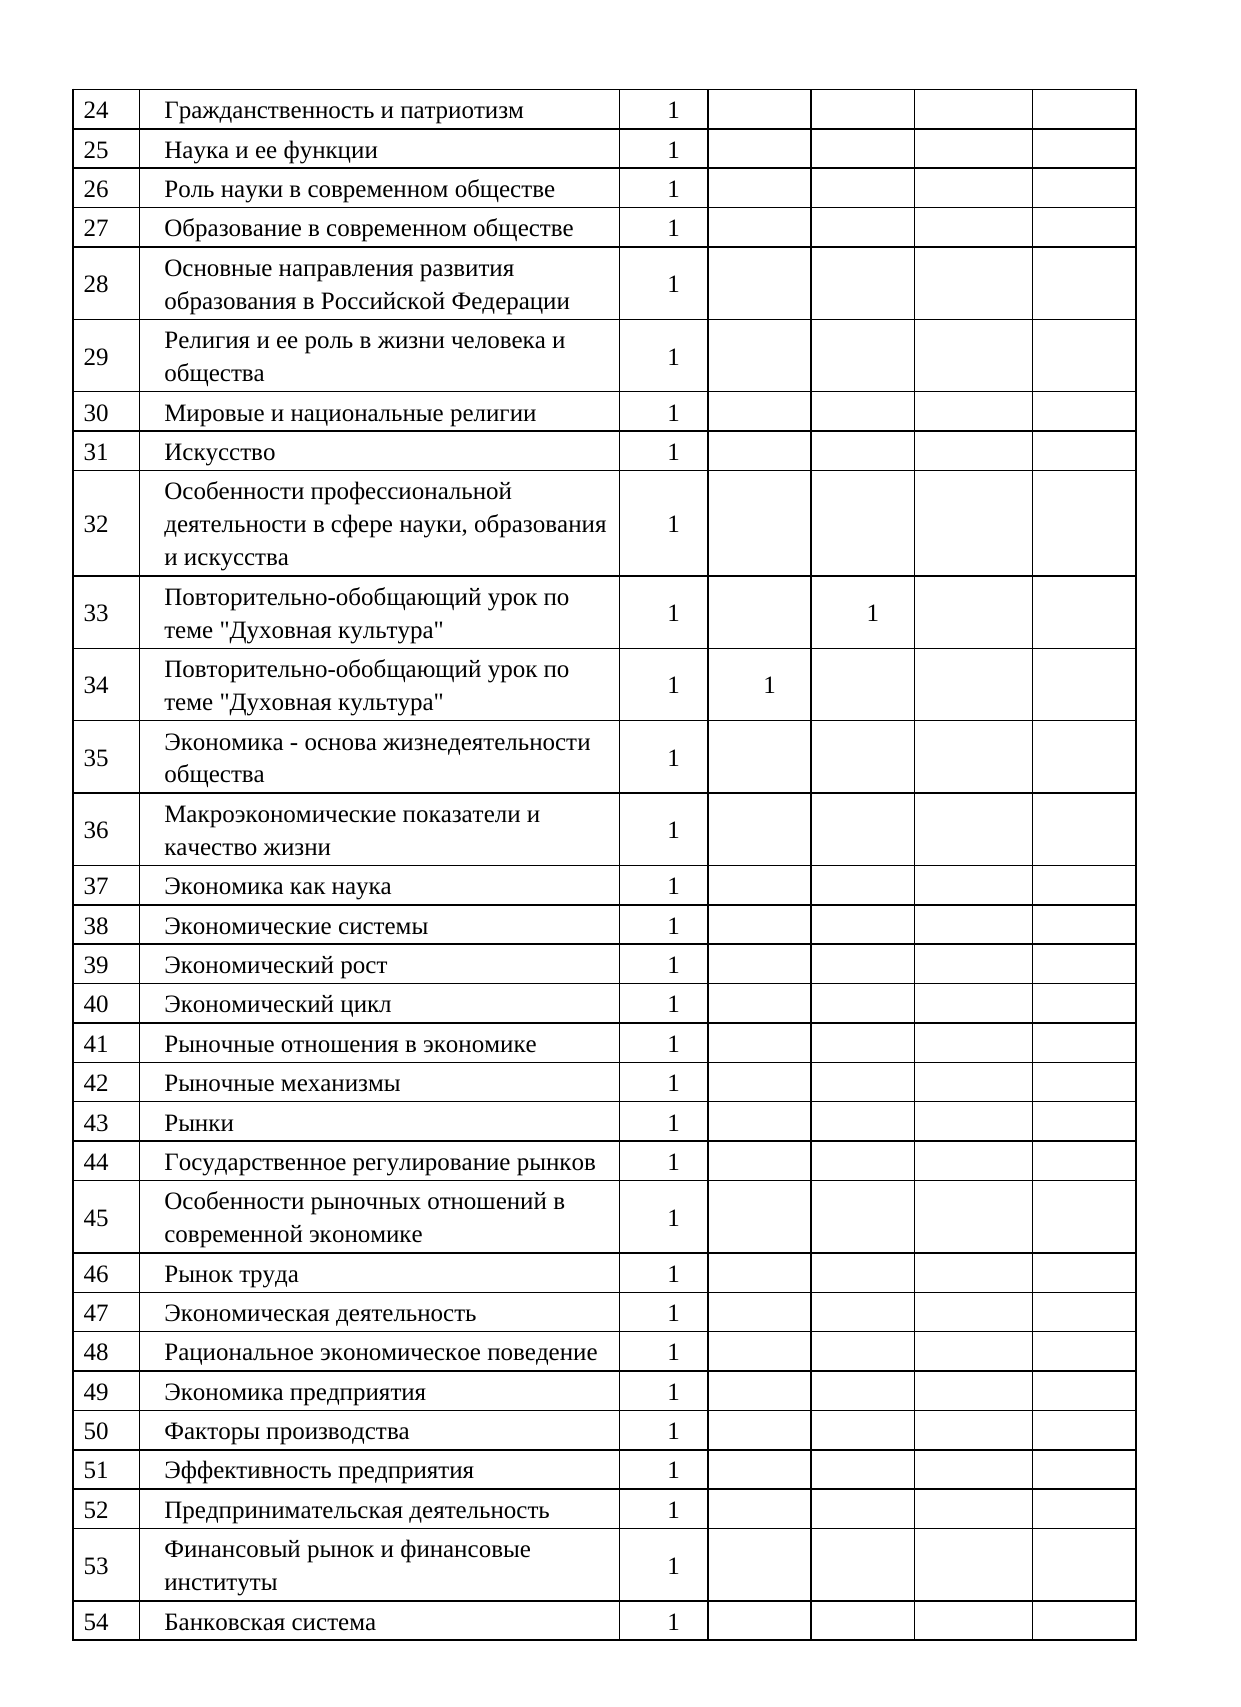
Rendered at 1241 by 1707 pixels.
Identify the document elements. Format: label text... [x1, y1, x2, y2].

table_cell 1 [620, 1372, 707, 1409]
table_cell [1033, 320, 1135, 391]
table_cell [709, 392, 810, 430]
table_cell [709, 1142, 810, 1179]
table_cell [812, 1181, 914, 1252]
table_cell [709, 906, 810, 943]
table_cell 1 [620, 649, 707, 720]
table_cell 1 [620, 794, 707, 864]
table_cell Предпринимательская деятельность [140, 1490, 619, 1528]
table_cell [812, 130, 914, 167]
table_cell [709, 794, 810, 864]
table_cell [709, 1063, 810, 1101]
table_cell [1033, 1411, 1135, 1449]
table_cell [709, 866, 810, 904]
table_cell [709, 1490, 810, 1528]
table_cell [1033, 577, 1135, 647]
table_cell 48 [74, 1332, 139, 1370]
table_cell 1 [620, 130, 707, 167]
table_cell 1 [620, 721, 707, 792]
table_cell [915, 1293, 1032, 1331]
table_cell [915, 794, 1032, 864]
table_cell [709, 945, 810, 983]
table_cell Экономический рост [140, 945, 619, 983]
table_cell 1 [620, 1254, 707, 1291]
table_cell 1 [709, 649, 810, 720]
table_cell 1 [620, 208, 707, 246]
table_cell [812, 1102, 914, 1140]
table_cell [812, 945, 914, 983]
table_cell [1033, 90, 1135, 128]
table_cell [709, 1024, 810, 1061]
table_cell Искусство [140, 432, 619, 469]
table_cell [1033, 1451, 1135, 1488]
table_cell [709, 432, 810, 469]
table_cell 26 [74, 169, 139, 207]
table_cell [812, 208, 914, 246]
table_cell [1033, 1332, 1135, 1370]
table_cell [812, 906, 914, 943]
table_cell Рынки [140, 1102, 619, 1140]
table_cell Основные направления развития образования в Российской Федерации [140, 248, 619, 318]
table_cell 1 [620, 471, 707, 575]
table_cell [1033, 169, 1135, 207]
table_cell [915, 1602, 1032, 1639]
table_cell [915, 392, 1032, 430]
table_cell [709, 471, 810, 575]
table_cell 1 [620, 1293, 707, 1331]
table_cell 1 [620, 1451, 707, 1488]
table_cell [812, 1254, 914, 1291]
table_cell 53 [74, 1529, 139, 1600]
table_cell [915, 1451, 1032, 1488]
table_cell Повторительно-обобщающий урок по теме "Духовная культура" [140, 577, 619, 647]
table_cell [812, 1024, 914, 1061]
table_cell 31 [74, 432, 139, 469]
table_cell [812, 1490, 914, 1528]
table_cell [812, 1529, 914, 1600]
table_cell Рыночные отношения в экономике [140, 1024, 619, 1061]
table_cell [915, 1142, 1032, 1179]
table_cell 41 [74, 1024, 139, 1061]
table_cell 49 [74, 1372, 139, 1409]
table_cell 34 [74, 649, 139, 720]
table_cell [1033, 1293, 1135, 1331]
table_cell [812, 1063, 914, 1101]
table_cell [709, 90, 810, 128]
table_cell 1 [620, 169, 707, 207]
table_cell [1033, 1181, 1135, 1252]
table_cell [1033, 1372, 1135, 1409]
table_cell 29 [74, 320, 139, 391]
table_cell [812, 1451, 914, 1488]
table_cell [915, 866, 1032, 904]
table_cell [915, 1024, 1032, 1061]
table_cell [812, 794, 914, 864]
table_cell [1033, 248, 1135, 318]
table_cell [915, 1411, 1032, 1449]
table_cell [915, 945, 1032, 983]
table_cell [915, 432, 1032, 469]
table_cell 1 [620, 320, 707, 391]
table_cell 1 [620, 1024, 707, 1061]
table_cell Гражданственность и патриотизм [140, 90, 619, 128]
table_cell [709, 1451, 810, 1488]
table_cell [915, 1181, 1032, 1252]
table_cell [812, 721, 914, 792]
table_cell Образование в современном обществе [140, 208, 619, 246]
table_cell [1033, 1102, 1135, 1140]
table_cell [915, 649, 1032, 720]
table_cell 1 [620, 1332, 707, 1370]
table_cell [915, 169, 1032, 207]
table_cell 40 [74, 984, 139, 1022]
table_cell Государственное регулирование рынков [140, 1142, 619, 1179]
table_cell [709, 1411, 810, 1449]
table_cell [709, 1332, 810, 1370]
table_cell [915, 1254, 1032, 1291]
table_cell 1 [620, 1181, 707, 1252]
table_cell [812, 1372, 914, 1409]
table_cell Экономика - основа жизнедеятельности общества [140, 721, 619, 792]
table_cell 1 [620, 1490, 707, 1528]
table_cell [1033, 906, 1135, 943]
table_cell [709, 1529, 810, 1600]
table_cell [1033, 866, 1135, 904]
table_cell [812, 90, 914, 128]
table_cell [1033, 1024, 1135, 1061]
table_cell [709, 1293, 810, 1331]
table_cell [1033, 471, 1135, 575]
table_cell 42 [74, 1063, 139, 1101]
table_cell 1 [620, 945, 707, 983]
table_cell 44 [74, 1142, 139, 1179]
table_cell [915, 1529, 1032, 1600]
table_cell 30 [74, 392, 139, 430]
table_cell [812, 1332, 914, 1370]
table_cell 25 [74, 130, 139, 167]
table_cell 39 [74, 945, 139, 983]
table_cell [709, 320, 810, 391]
table_cell [915, 471, 1032, 575]
table_cell 43 [74, 1102, 139, 1140]
table_cell 27 [74, 208, 139, 246]
table_cell 36 [74, 794, 139, 864]
table_cell Мировые и национальные религии [140, 392, 619, 430]
table_cell [709, 721, 810, 792]
table_cell [915, 721, 1032, 792]
table_cell [1033, 1142, 1135, 1179]
table_cell [709, 1102, 810, 1140]
table_cell [709, 1602, 810, 1639]
table_cell 1 [620, 984, 707, 1022]
table_cell [1033, 208, 1135, 246]
table_cell 1 [620, 90, 707, 128]
table_cell Особенности рыночных отношений в современной экономике [140, 1181, 619, 1252]
table_cell [812, 984, 914, 1022]
table_cell [1033, 432, 1135, 469]
table_cell [1033, 794, 1135, 864]
table_cell [812, 1602, 914, 1639]
table_cell [709, 984, 810, 1022]
table_cell 51 [74, 1451, 139, 1488]
table_cell Финансовый рынок и финансовые институты [140, 1529, 619, 1600]
table_cell [812, 866, 914, 904]
table_cell Религия и ее роль в жизни человека и общества [140, 320, 619, 391]
table_cell [709, 577, 810, 647]
table_cell Экономика предприятия [140, 1372, 619, 1409]
table_cell [915, 1490, 1032, 1528]
table_cell [812, 392, 914, 430]
table_cell 1 [620, 577, 707, 647]
table_cell [915, 1332, 1032, 1370]
table_cell [915, 1372, 1032, 1409]
table_cell Повторительно-обобщающий урок по теме "Духовная культура" [140, 649, 619, 720]
table_cell [709, 1372, 810, 1409]
table_cell [1033, 721, 1135, 792]
table_cell [812, 169, 914, 207]
table_cell 1 [620, 1602, 707, 1639]
table_cell [915, 130, 1032, 167]
table_cell 33 [74, 577, 139, 647]
table_cell 1 [620, 1102, 707, 1140]
table_cell [915, 208, 1032, 246]
table_cell 35 [74, 721, 139, 792]
table_cell [709, 1181, 810, 1252]
table_cell [915, 248, 1032, 318]
table_cell [1033, 649, 1135, 720]
table_cell [709, 248, 810, 318]
table_cell Рынок труда [140, 1254, 619, 1291]
table_cell 37 [74, 866, 139, 904]
table_cell [812, 1293, 914, 1331]
table_cell [709, 1254, 810, 1291]
table_cell [915, 906, 1032, 943]
table_cell [915, 320, 1032, 391]
table_cell [1033, 392, 1135, 430]
table_cell [1033, 1490, 1135, 1528]
table_cell [1033, 984, 1135, 1022]
table_cell 45 [74, 1181, 139, 1252]
table_cell Экономический цикл [140, 984, 619, 1022]
table_cell 1 [620, 392, 707, 430]
table_cell 1 [620, 906, 707, 943]
table_cell 1 [620, 1142, 707, 1179]
table_cell [812, 471, 914, 575]
table_cell 1 [812, 577, 914, 647]
table_cell [1033, 130, 1135, 167]
table_cell 46 [74, 1254, 139, 1291]
table_cell 50 [74, 1411, 139, 1449]
table_cell Экономические системы [140, 906, 619, 943]
table_cell Факторы производства [140, 1411, 619, 1449]
table_cell [709, 208, 810, 246]
table_cell 47 [74, 1293, 139, 1331]
table_cell 1 [620, 1063, 707, 1101]
table_cell Рыночные механизмы [140, 1063, 619, 1101]
table_cell Наука и ее функции [140, 130, 619, 167]
table_cell [812, 1142, 914, 1179]
table_cell [812, 1411, 914, 1449]
table_cell Экономическая деятельность [140, 1293, 619, 1331]
table_cell 52 [74, 1490, 139, 1528]
table_cell 1 [620, 1411, 707, 1449]
table_cell 1 [620, 432, 707, 469]
table_cell Роль науки в современном обществе [140, 169, 619, 207]
table_cell Банковская система [140, 1602, 619, 1639]
table_cell [812, 248, 914, 318]
table_cell Эффективность предприятия [140, 1451, 619, 1488]
table_cell [915, 1063, 1032, 1101]
table_cell Рациональное экономическое поведение [140, 1332, 619, 1370]
table_cell [915, 577, 1032, 647]
table_cell 32 [74, 471, 139, 575]
table_cell [709, 169, 810, 207]
table_cell Макроэкономические показатели и качество жизни [140, 794, 619, 864]
table_cell [1033, 1602, 1135, 1639]
table_cell Особенности профессиональной деятельности в сфере науки, образования и искусства [140, 471, 619, 575]
table_cell 38 [74, 906, 139, 943]
table_cell 1 [620, 248, 707, 318]
table_cell Экономика как наука [140, 866, 619, 904]
table_cell [915, 984, 1032, 1022]
table_cell [915, 1102, 1032, 1140]
table_cell [1033, 1254, 1135, 1291]
table_cell [1033, 945, 1135, 983]
table_cell 28 [74, 248, 139, 318]
table_cell [1033, 1529, 1135, 1600]
table_cell [812, 649, 914, 720]
table_cell [812, 320, 914, 391]
table_cell [915, 90, 1032, 128]
table_cell [812, 432, 914, 469]
table_cell 1 [620, 1529, 707, 1600]
table_cell [709, 130, 810, 167]
table_cell [1033, 1063, 1135, 1101]
table_cell 24 [74, 90, 139, 128]
table_cell 1 [620, 866, 707, 904]
table_cell 54 [74, 1602, 139, 1639]
